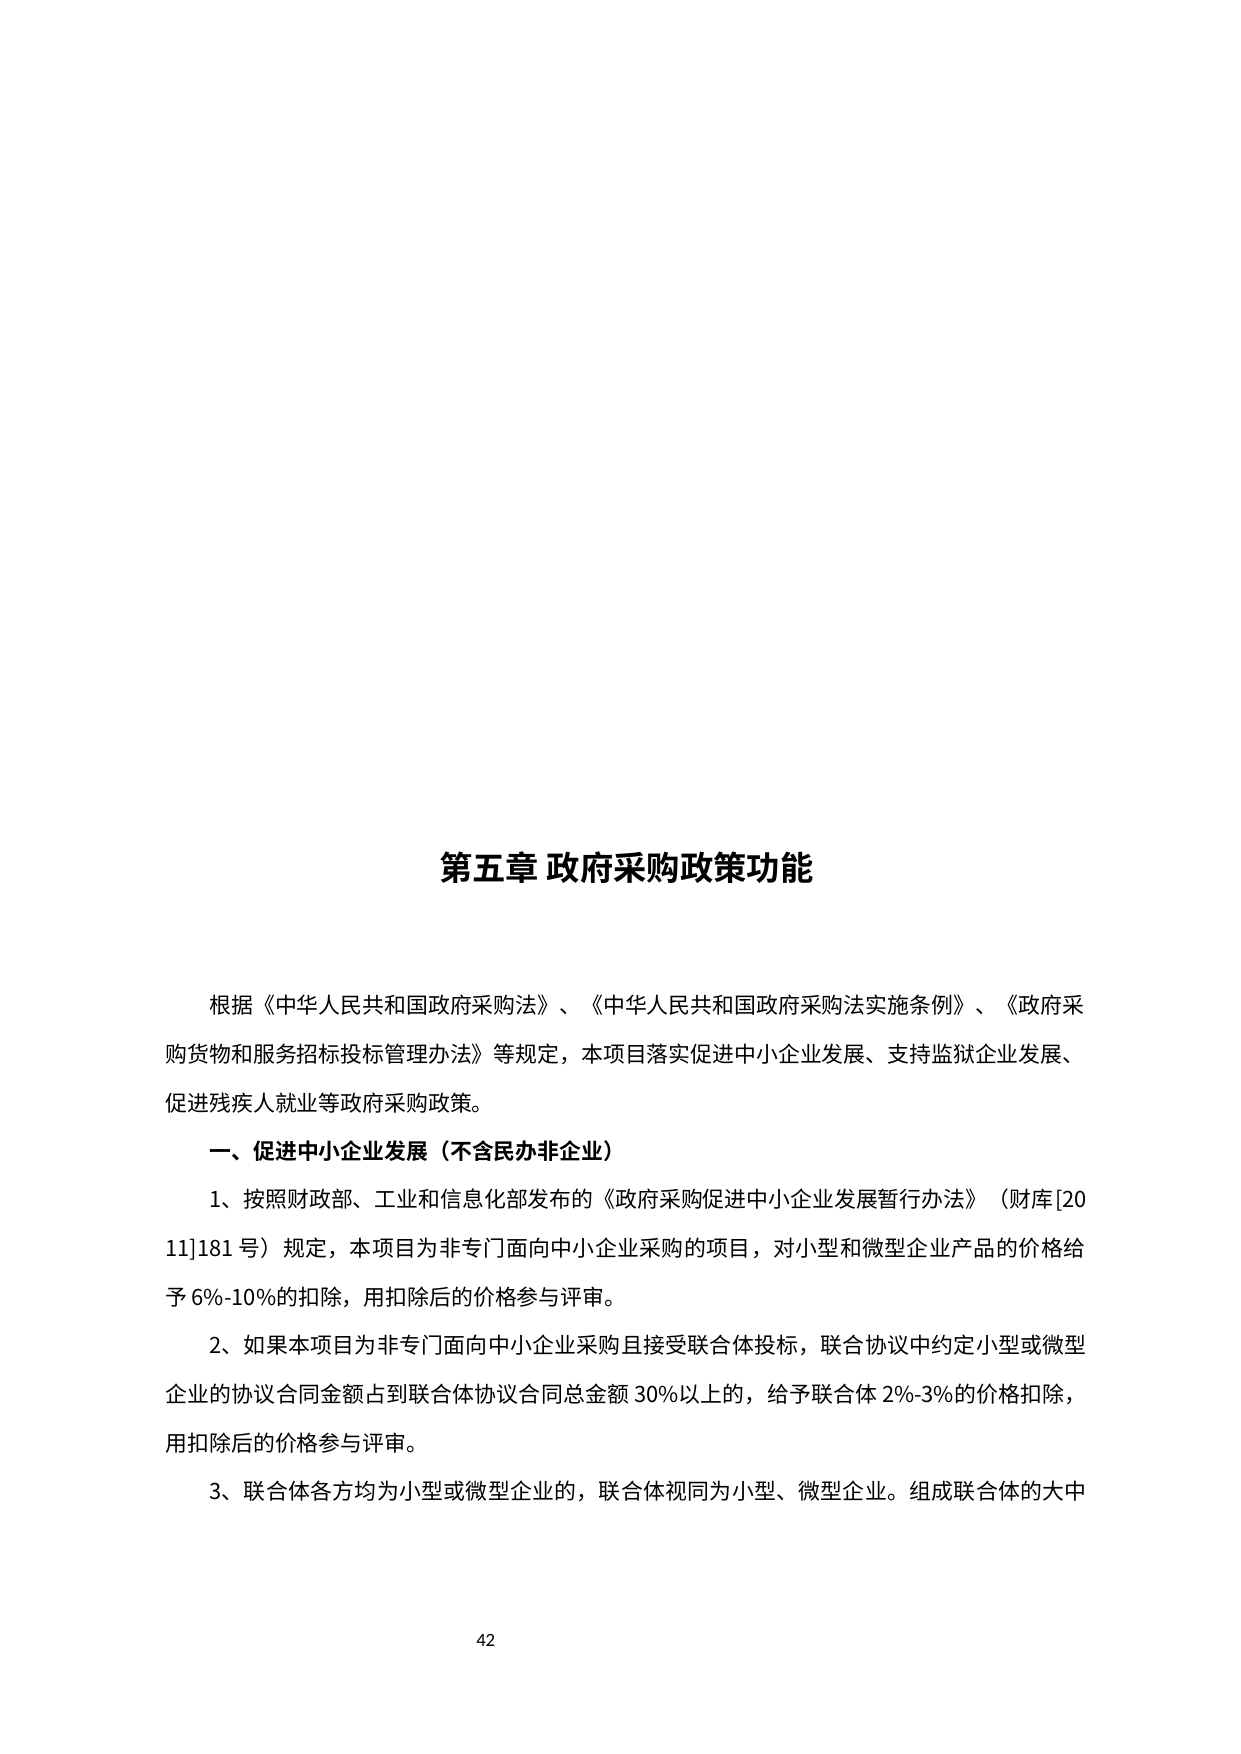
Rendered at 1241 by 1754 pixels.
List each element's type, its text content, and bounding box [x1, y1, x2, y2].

text 第五章 政府采购政策功能 [165, 833, 1087, 898]
text 一、促进中小企业发展（不含民办非企业） [165, 1133, 1087, 1166]
text 1、按照财政部、工业和信息化部发布的《政府采购促进中小企业发展暂行办法》（财库[2011]181号）规定，本项目为非专门面向中小企业采购的项目，对小型和微型企业产品的价格给予6%-10%的扣除，用扣除后的价格参与评审。 [165, 1182, 1087, 1312]
text 根据《中华人民共和国政府采购法》、《中华人民共和国政府采购法实施条例》、《政府采购货物和服务招标投标管理办法》等规定，本项目落实促进中小企业发展、支持监狱企业发展、促进残疾人就业等政府采购政策。 [165, 988, 1087, 1118]
text 2、如果本项目为非专门面向中小企业采购且接受联合体投标，联合协议中约定小型或微型企业的协议合同金额占到联合体协议合同总金额30%以上的，给予联合体2%-3%的价格扣除，用扣除后的价格参与评审。 [165, 1328, 1087, 1458]
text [165, 1473, 1087, 1506]
